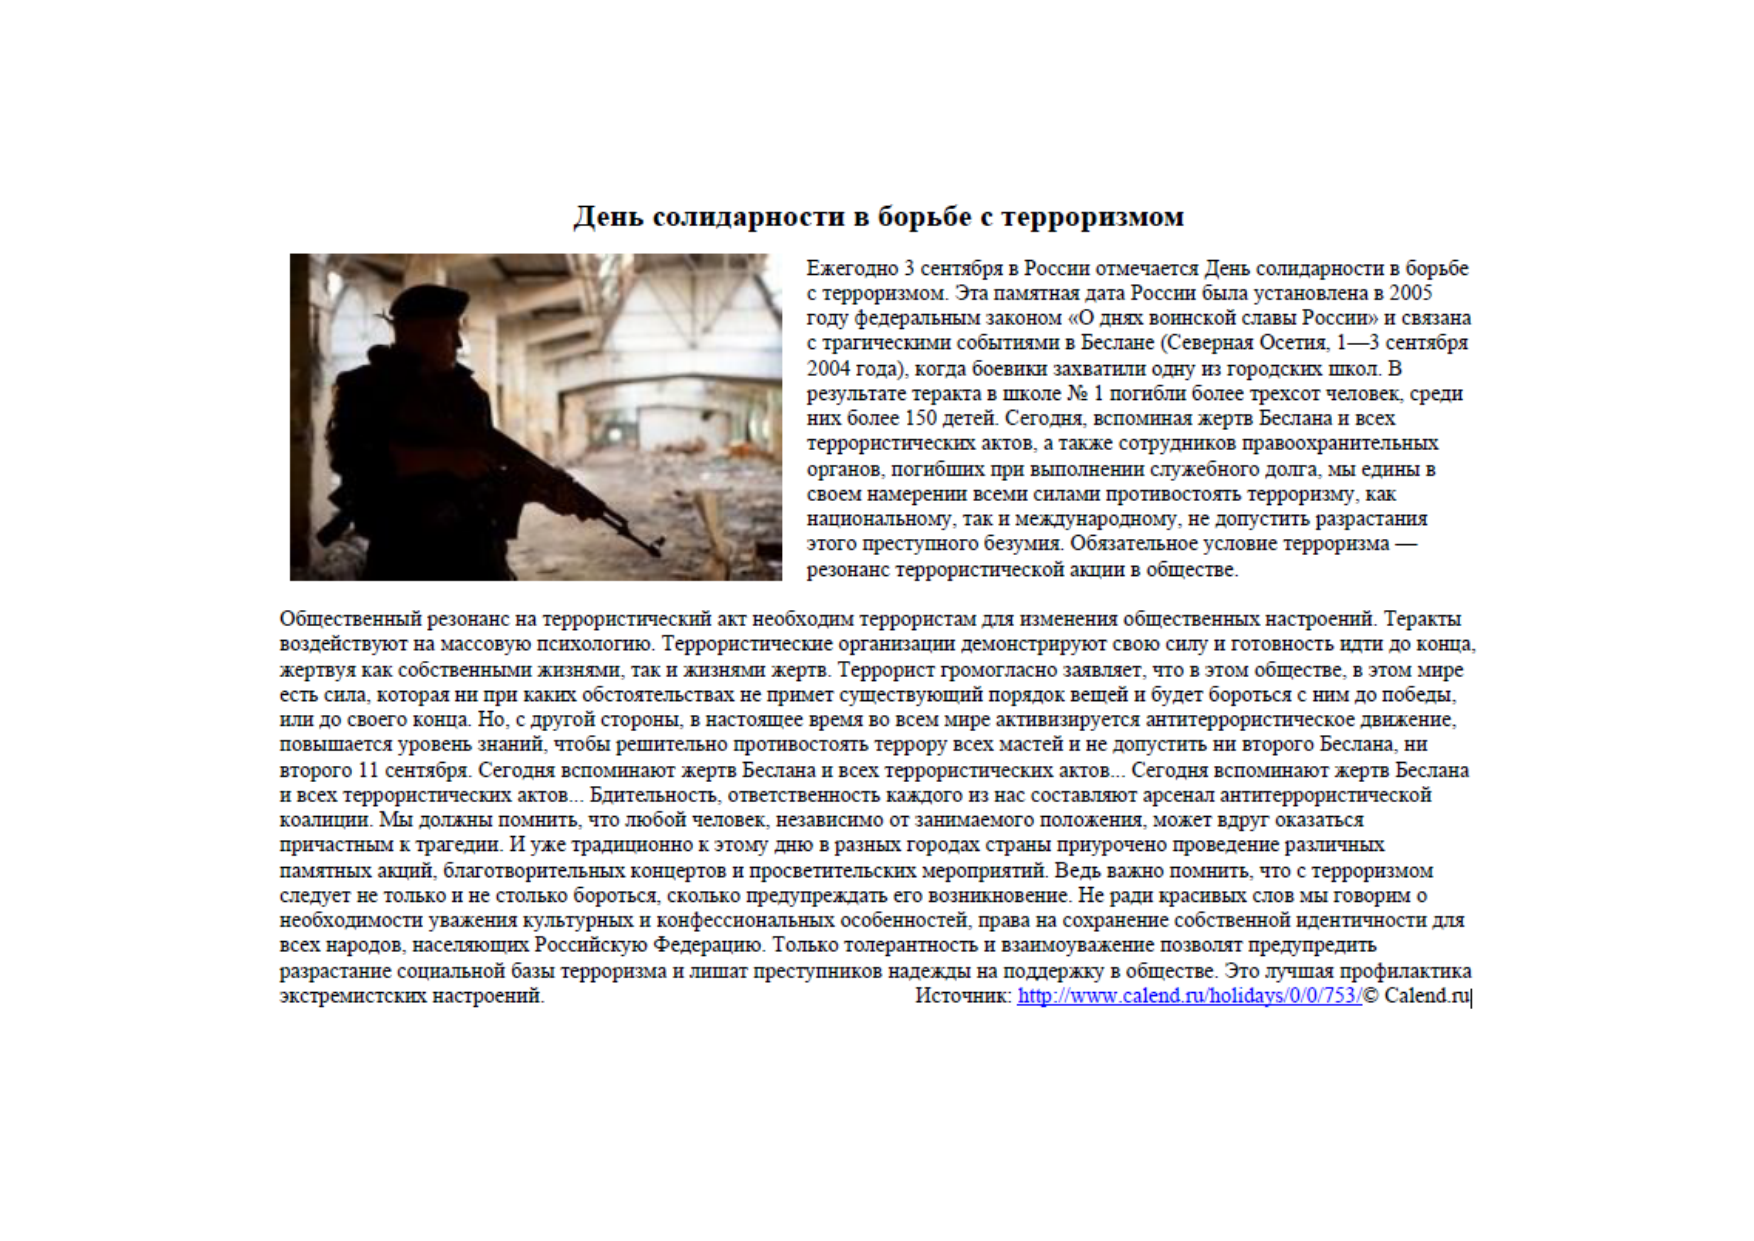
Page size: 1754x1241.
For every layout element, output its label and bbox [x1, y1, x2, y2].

picture [226, 156, 1528, 1038]
